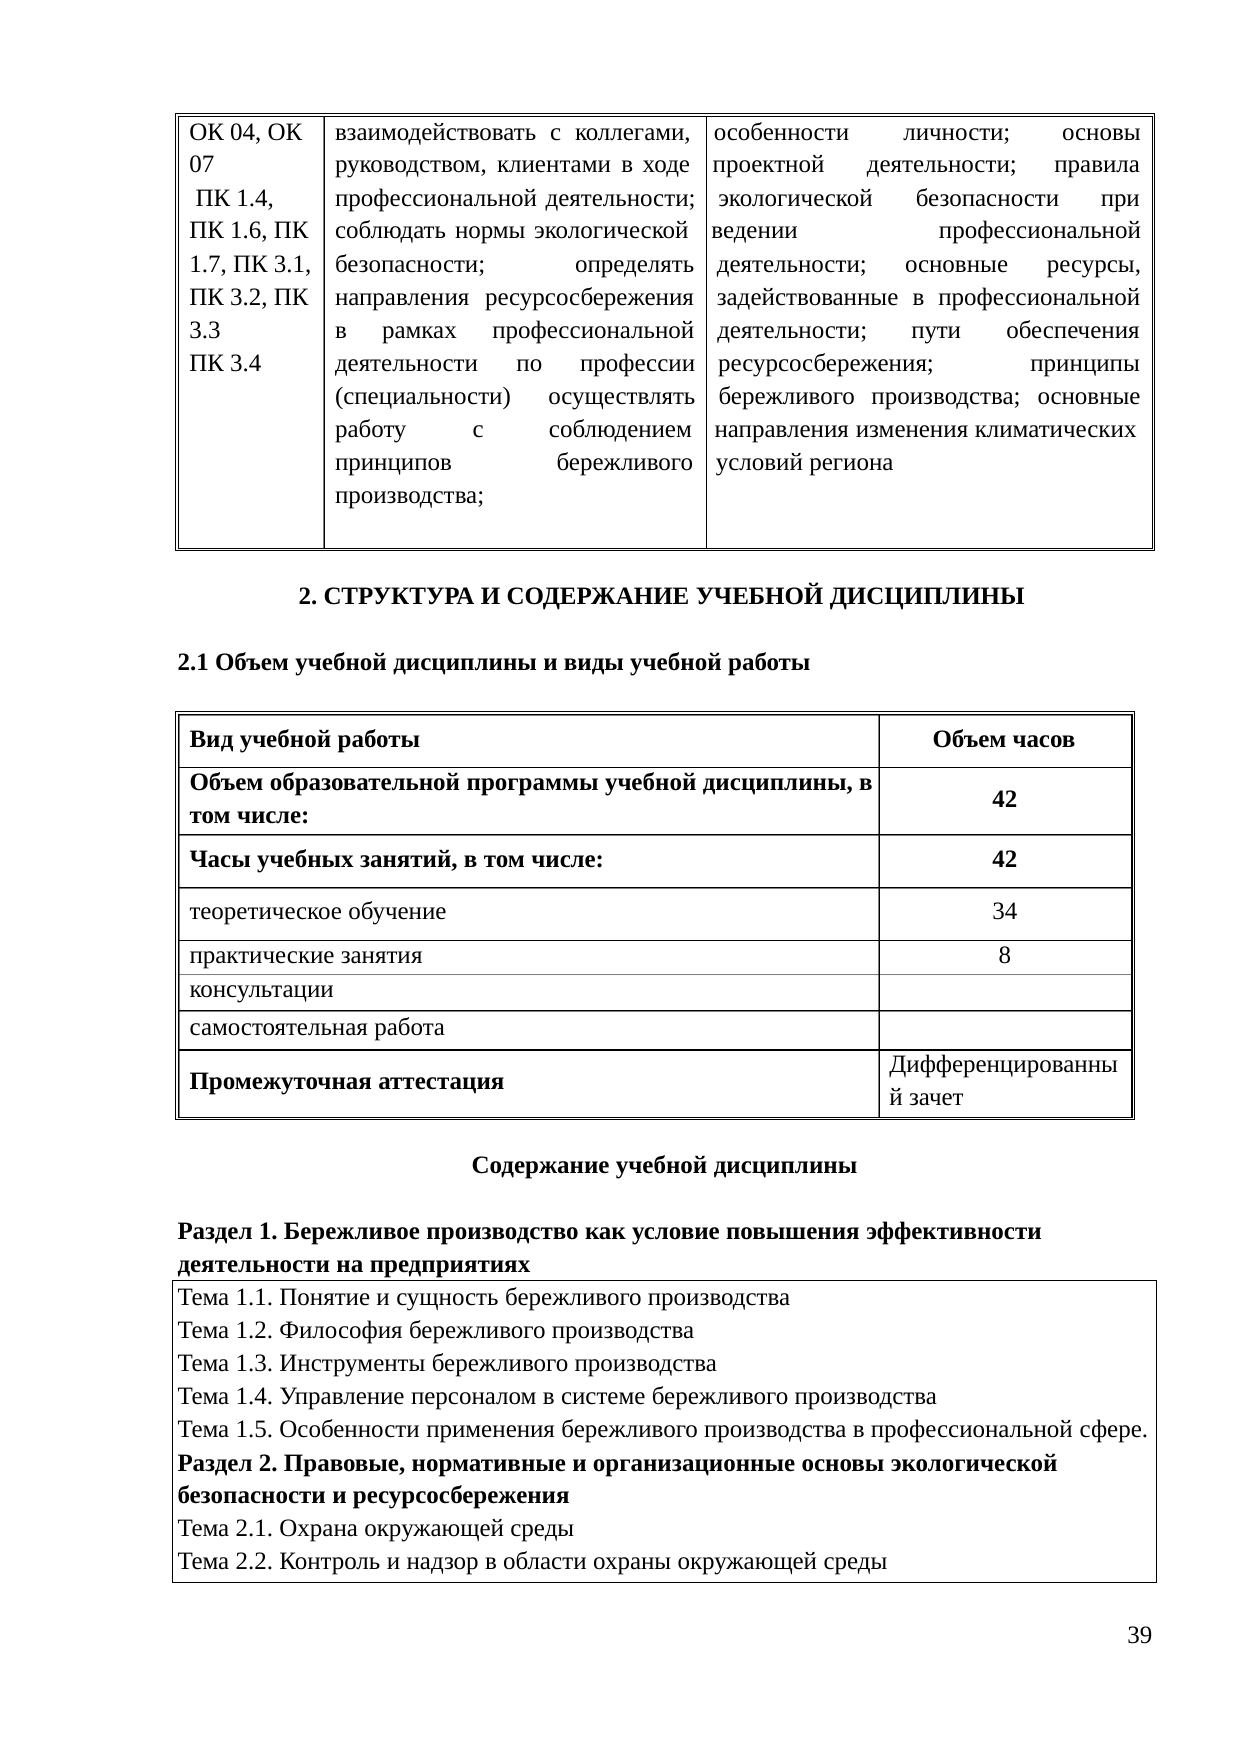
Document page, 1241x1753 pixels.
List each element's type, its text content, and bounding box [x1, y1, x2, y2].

text Вид учебной работы [189, 725, 445, 753]
text 42 [992, 845, 1042, 873]
text ПК 1.6, ПК соблюдать нормы экологической ведении [189, 217, 939, 244]
text с [472, 415, 508, 443]
text деятельности; [867, 151, 1041, 178]
text Раздел 2. Правовые, нормативные и организационные основы экологической [177, 1449, 1174, 1477]
text обеспечения [1006, 316, 1165, 344]
text 34 [992, 897, 1042, 925]
text профессиональной [939, 217, 1165, 244]
text бережливого условий региона [556, 448, 1164, 476]
picture [173, 1281, 1156, 1582]
text Раздел 1. Бережливое производство как условие повышения эффективности [177, 1217, 1071, 1245]
text Объем часов [932, 725, 1101, 753]
text самостоятельная работа [189, 1013, 469, 1041]
text безопасности и ресурсосбережения [177, 1482, 1174, 1509]
text при [1101, 184, 1165, 212]
text 2 [1004, 785, 1042, 813]
text Содержание учебной дисциплины [471, 1151, 883, 1179]
text Тема 1.2. Философия бережливого производства [177, 1316, 1071, 1344]
text . СТРУКТУРА И СОДЕРЖАНИЕ УЧЕБНОЙ ДИСЦИПЛИНЫ [311, 582, 1056, 610]
text 9 [1139, 1621, 1177, 1649]
text руководством, клиентами в ходе проектной [335, 151, 853, 178]
text основные ресурсы, [905, 250, 1164, 278]
text Тема 1.1. Понятие и сущность бережливого производства [177, 1283, 1071, 1311]
text .7, ПК 3.1, безопасности; определять деятельности; [227, 250, 905, 278]
text .3 [202, 316, 245, 344]
text Объем образовательной программы учебной дисциплины, в [189, 769, 891, 796]
text в [335, 316, 372, 344]
text Тема 1.4. Управление персоналом в системе бережливого производства [177, 1382, 1174, 1410]
text личности; [903, 118, 1041, 146]
text ПК 3.4 [189, 349, 286, 377]
text 2 [298, 582, 311, 610]
text том числе: [189, 802, 891, 829]
text пути [911, 316, 986, 344]
text правила [1054, 151, 1165, 178]
text Дифференцированны [889, 1050, 1143, 1078]
text принципы [1030, 349, 1165, 377]
text практические занятия [189, 941, 447, 969]
text 1 [189, 250, 227, 278]
text 2 [177, 648, 190, 676]
text рамках профессиональной деятельности; [382, 316, 891, 344]
text работу [335, 415, 472, 443]
text .1 Объем учебной дисциплины и виды учебной работы [190, 648, 836, 676]
text принципов [335, 448, 477, 476]
text Тема 2.1. Охрана окружающей среды [177, 1515, 1174, 1542]
text й зачет [889, 1083, 1143, 1111]
text 7 [202, 151, 239, 178]
picture [176, 712, 1134, 1119]
text 3 [189, 316, 202, 344]
text безопасности [916, 184, 1083, 212]
text Часы учебных занятий, в том числе: [189, 845, 630, 873]
text Тема 1.3. Инструменты бережливого производства [177, 1349, 746, 1377]
text ОК 04, ОК взаимодействовать с коллегами, особенности [189, 118, 876, 146]
text основы [1062, 118, 1165, 146]
text Промежуточная аттестация [189, 1067, 531, 1095]
picture [176, 114, 1154, 550]
text ПК 3.2, ПК направления ресурсосбережения задействованные в профессиональной [189, 283, 1165, 311]
text производства; [335, 481, 510, 509]
text ПК 1.4, [195, 184, 299, 212]
text соблюдением направления изменения климатических [549, 415, 1164, 443]
text Тема 2.2. Контроль и надзор в области охраны окружающей среды [177, 1548, 1174, 1575]
text (специальности) осуществлять бережливого производства; основные [335, 382, 1165, 410]
text профессиональной деятельности; экологической [335, 184, 898, 212]
text 0 [189, 151, 202, 178]
text теоретическое обучение [189, 897, 472, 925]
text консультации [189, 976, 447, 1003]
text деятельности на предприятиях [177, 1250, 1071, 1278]
text деятельности по профессии ресурсосбережения; [335, 349, 957, 377]
text 8 [998, 941, 1042, 969]
text Тема 1.5. Особенности применения бережливого производства в профессиональной сфере. [177, 1415, 1174, 1443]
